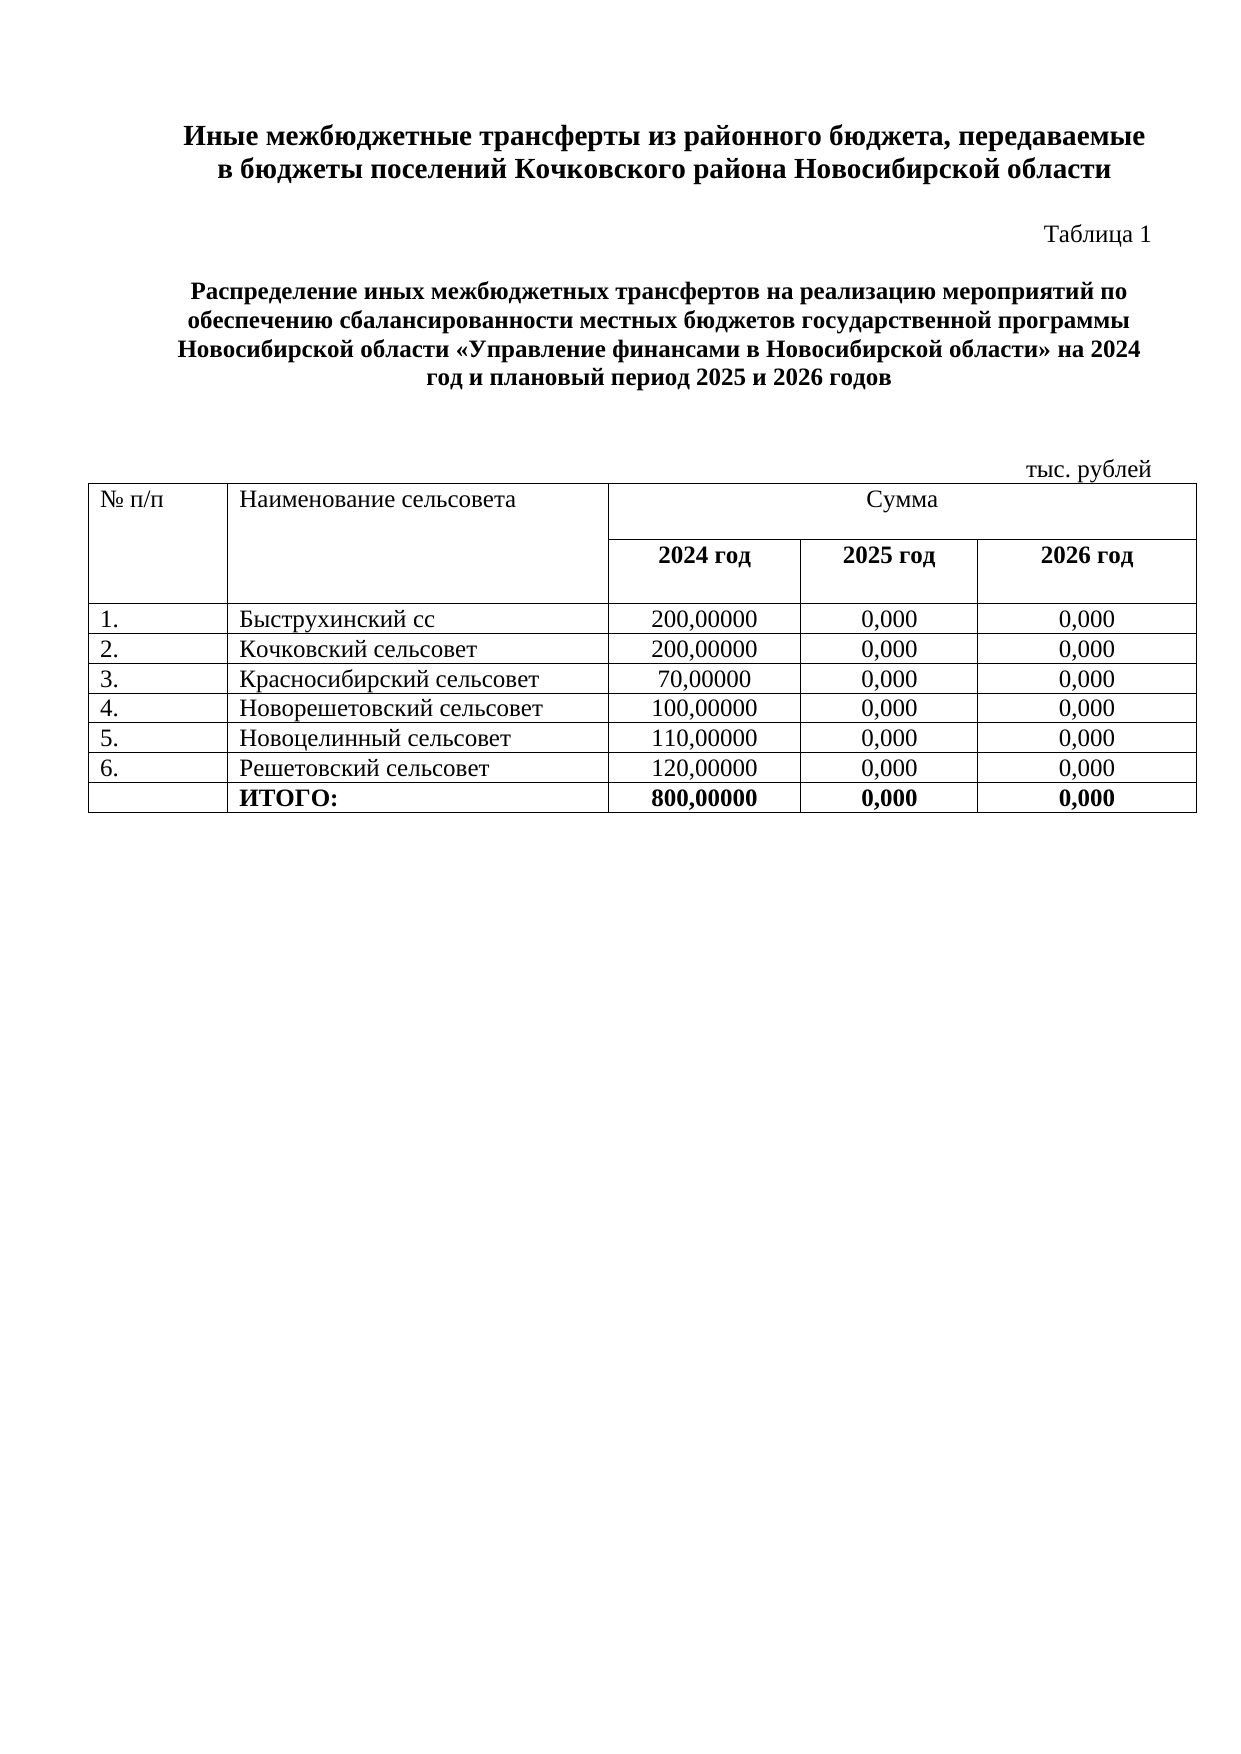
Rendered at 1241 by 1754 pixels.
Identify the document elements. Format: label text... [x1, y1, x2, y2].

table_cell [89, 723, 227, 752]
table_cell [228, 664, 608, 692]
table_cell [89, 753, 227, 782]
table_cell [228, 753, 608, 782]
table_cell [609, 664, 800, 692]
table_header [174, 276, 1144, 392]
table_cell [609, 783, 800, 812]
text в бюджеты поселений Кочковского района Новосибирской области [177, 152, 1152, 185]
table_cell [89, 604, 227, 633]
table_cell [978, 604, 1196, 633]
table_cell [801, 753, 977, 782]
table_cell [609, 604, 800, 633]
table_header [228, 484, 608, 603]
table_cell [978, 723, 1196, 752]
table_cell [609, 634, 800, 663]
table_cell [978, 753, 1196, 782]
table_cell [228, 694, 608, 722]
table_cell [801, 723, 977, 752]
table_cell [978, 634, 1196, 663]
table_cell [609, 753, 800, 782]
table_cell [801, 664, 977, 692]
text Таблица 1 [177, 219, 1152, 247]
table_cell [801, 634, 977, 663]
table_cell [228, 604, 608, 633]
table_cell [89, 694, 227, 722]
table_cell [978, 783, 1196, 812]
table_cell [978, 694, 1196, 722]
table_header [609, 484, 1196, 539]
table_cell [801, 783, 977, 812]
text Иные межбюджетные трансферты из районного бюджета, передаваемые [177, 118, 1152, 152]
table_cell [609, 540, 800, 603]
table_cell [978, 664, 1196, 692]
text тыс. рублей [177, 454, 1152, 483]
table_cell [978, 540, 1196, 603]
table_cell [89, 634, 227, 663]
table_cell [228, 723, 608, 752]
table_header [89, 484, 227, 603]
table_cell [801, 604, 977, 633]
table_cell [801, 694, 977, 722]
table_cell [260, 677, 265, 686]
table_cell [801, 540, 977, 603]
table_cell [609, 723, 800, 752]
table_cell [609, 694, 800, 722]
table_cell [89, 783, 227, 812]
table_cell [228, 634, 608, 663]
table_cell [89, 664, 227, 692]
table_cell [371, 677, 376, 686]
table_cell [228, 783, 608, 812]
